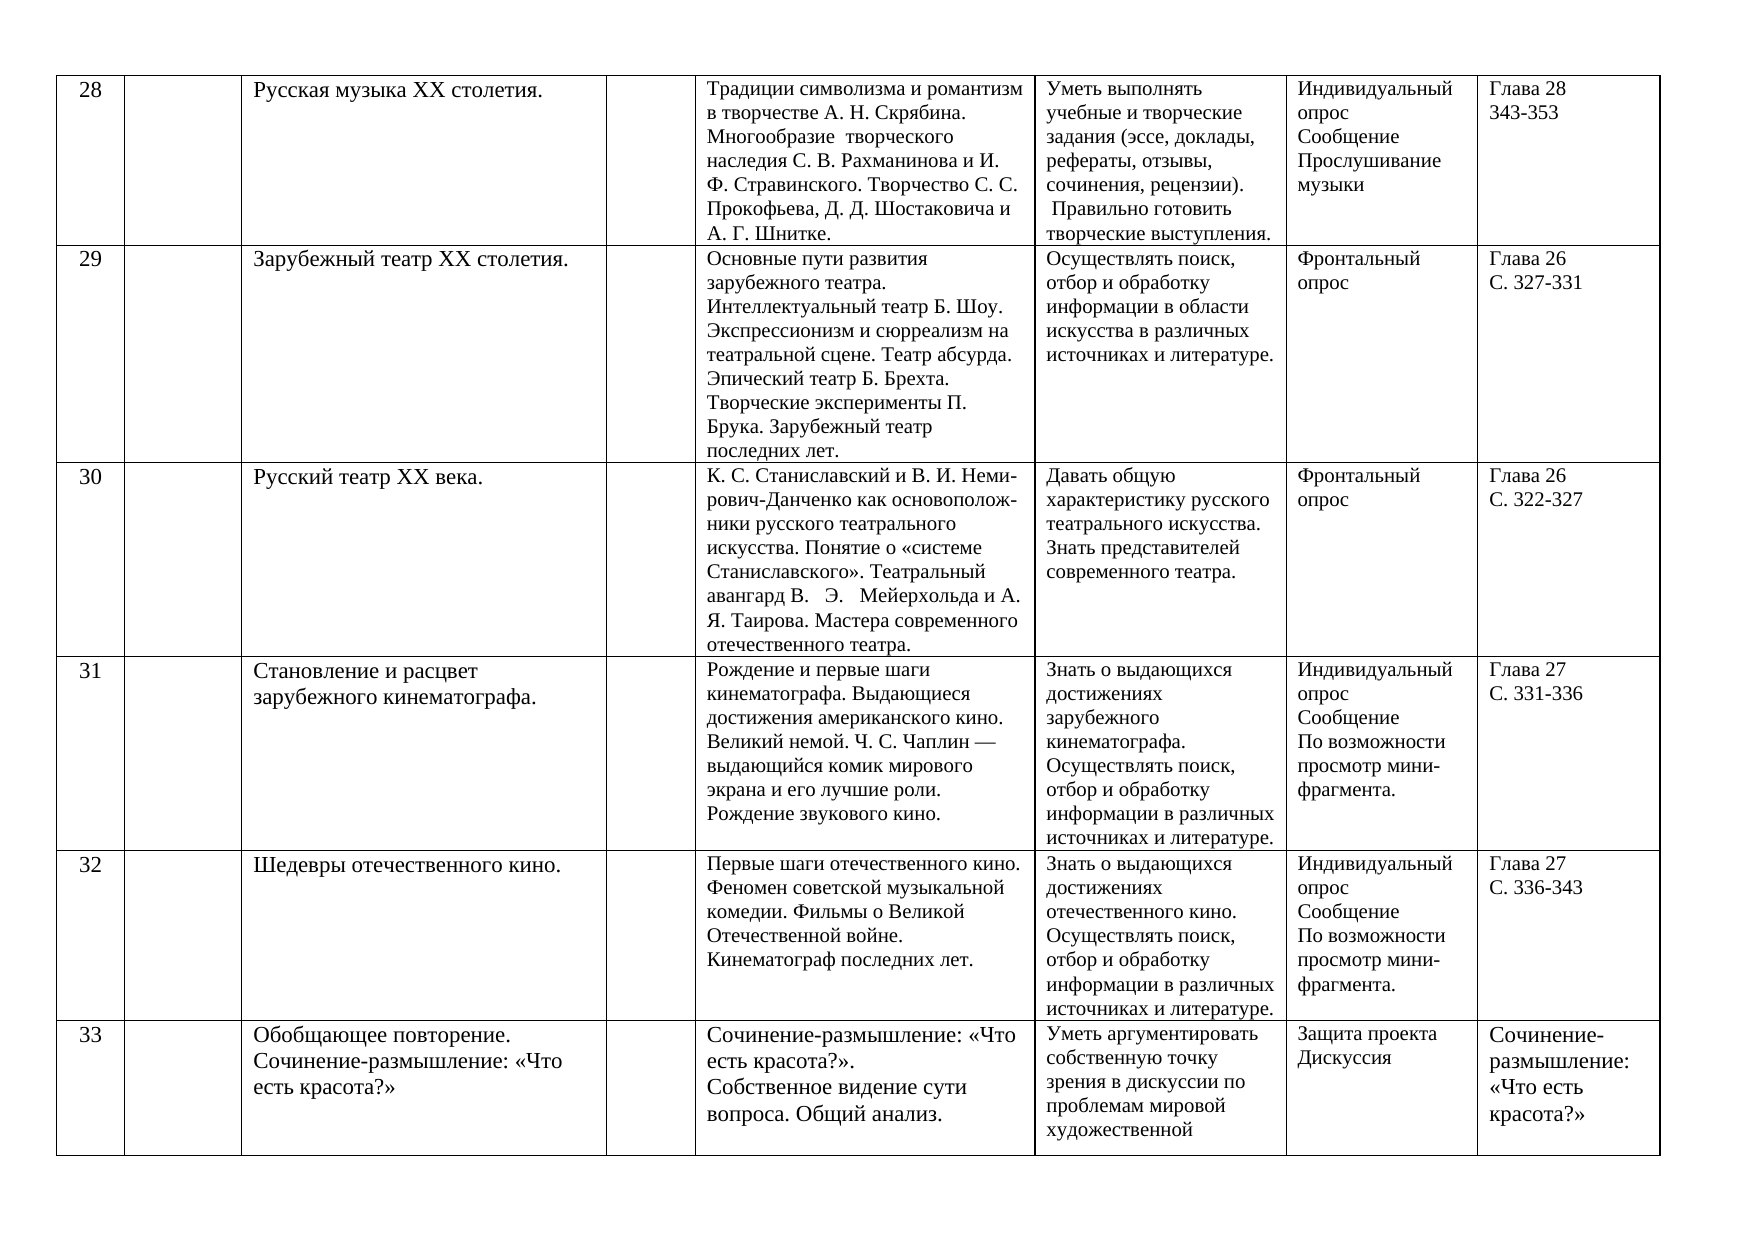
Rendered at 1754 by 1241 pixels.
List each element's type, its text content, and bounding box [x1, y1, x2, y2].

table_cell Глава 26 С. 327-331 [1478, 246, 1659, 462]
table_cell [125, 246, 241, 462]
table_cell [1478, 1021, 1659, 1155]
table_cell [607, 76, 695, 244]
table_cell Становление и расцвет зарубежного кинематографа. [242, 657, 606, 850]
table_cell Фронтальный опрос [1287, 246, 1477, 462]
table_cell [607, 657, 695, 850]
table_cell Индивидуальный опрос Сообщение По возможности просмотр мини-фрагмента. [1287, 657, 1477, 850]
table_cell Русский театр XX века. [242, 463, 606, 656]
table_cell [607, 246, 695, 462]
table_cell [125, 657, 241, 850]
table_cell К. С. Станиславский и В. И. Немирович-Данченко как основоположники русского театрального искусства. Понятие о «системе Станиславского». Театральный авангард В. Э. Мейерхольда и А. Я. Таирова. Мастера современного отечественного театра. [696, 463, 1034, 656]
table_cell [125, 76, 241, 244]
table_cell 28 [57, 76, 124, 244]
table_cell Зарубежный театр XX столетия. [242, 246, 606, 462]
table_cell Знать о выдающихся достижениях отечественного кино. Осуществлять поиск, отбор и обработку информации в различных источниках и литературе. [1036, 851, 1286, 1019]
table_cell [1036, 1021, 1286, 1155]
table_cell [607, 1021, 695, 1155]
table_cell Традиции символизма и романтизм в творчестве А. Н. Скрябина. Многообразие творческого наследия С. В. Рахманинова и И. Ф. Стравинского. Творчество С. С. Прокофьева, Д. Д. Шостаковича и А. Г. Шнитке. [696, 76, 1034, 244]
table_cell Рождение и первые шаги кинематографа. Выдающиеся достижения американского кино. Великий немой. Ч. С. Чаплин — выдающийся комик мирового экрана и его лучшие роли. Рождение звукового кино. [696, 657, 1034, 850]
table_cell Фронтальный опрос [1287, 463, 1477, 656]
table_cell 32 [57, 851, 124, 1019]
table_cell [125, 1021, 241, 1155]
table_cell 31 [57, 657, 124, 850]
table_cell Индивидуальный опрос Сообщение По возможности просмотр мини-фрагмента. [1287, 851, 1477, 1019]
table_cell Глава 26 С. 322-327 [1478, 463, 1659, 656]
table_cell [607, 851, 695, 1019]
table_cell Глава 28 343-353 [1478, 76, 1659, 244]
table_cell [125, 463, 241, 656]
table_cell Русская музыка XX столетия. [242, 76, 606, 244]
table_cell Глава 27 С. 336-343 [1478, 851, 1659, 1019]
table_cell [1287, 76, 1477, 244]
table_cell Глава 27 С. 331-336 [1478, 657, 1659, 850]
table_cell Знать о выдающихся достижениях зарубежного кинематографа. Осуществлять поиск, отбор и обработку информации в различных источниках и литературе. [1036, 657, 1286, 850]
table_cell Первые шаги отечественного кино. Феномен советской музыкальной комедии. Фильмы о Великой Отечественной войне. Кинематограф последних лет. [696, 851, 1034, 1019]
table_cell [242, 1021, 606, 1155]
table_cell 29 [57, 246, 124, 462]
table_cell [125, 851, 241, 1019]
table_cell Осуществлять поиск, отбор и обработку информации в области искусства в различных источниках и литературе. [1036, 246, 1286, 462]
table_cell Уметь выполнять учебные и творческие задания (эссе, доклады, рефераты, отзывы, сочинения, рецензии). Правильно готовить творческие выступления. [1036, 76, 1286, 244]
table_cell [607, 463, 695, 656]
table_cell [696, 1021, 1034, 1155]
table_cell 33 [57, 1021, 124, 1155]
table_cell 30 [57, 463, 124, 656]
table_cell Основные пути развития зарубежного театра. Интеллектуальный театр Б. Шоу. Экспрессионизм и сюрреализм на театральной сцене. Театр абсурда. Эпический театр Б. Брехта. Творческие эксперименты П. Брука. Зарубежный театр последних лет. [696, 246, 1034, 462]
table_cell Давать общую характеристику русского театрального искусства. Знать представителей современного театра. [1036, 463, 1286, 656]
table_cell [1287, 1021, 1477, 1155]
table_cell Шедевры отечественного кино. [242, 851, 606, 1019]
